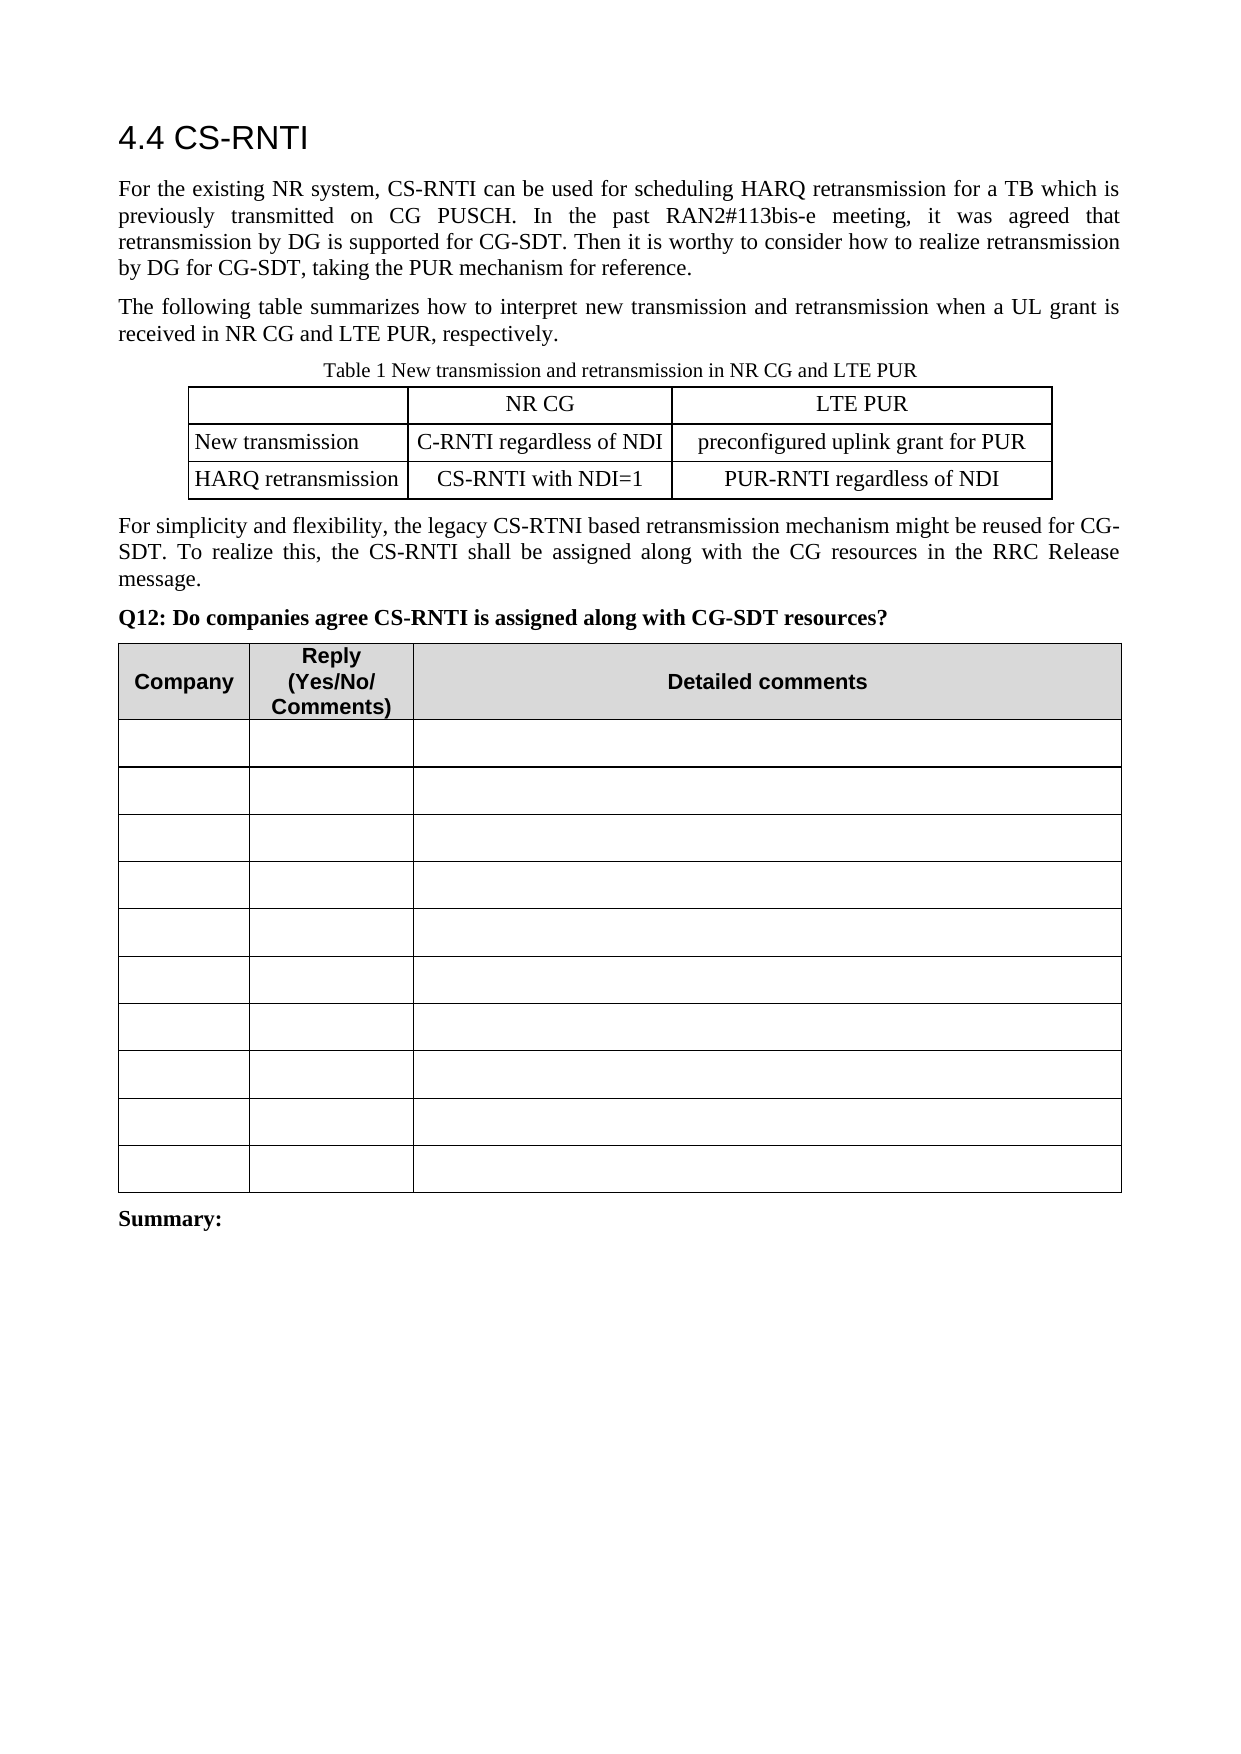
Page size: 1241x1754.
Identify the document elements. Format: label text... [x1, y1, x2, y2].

table_header Detailed comments [414, 644, 1121, 719]
table_cell [414, 862, 1121, 908]
table_cell [250, 909, 413, 956]
text Summary: [118, 1206, 1122, 1232]
table_cell [119, 815, 249, 861]
subtitle 4.4 CS-RNTI [118, 118, 1122, 157]
table_cell [414, 1004, 1121, 1050]
table_cell [119, 909, 249, 956]
table_cell [119, 957, 249, 1003]
table_cell [250, 1051, 413, 1097]
table_cell [250, 1146, 413, 1192]
table_cell [414, 1051, 1121, 1097]
table_cell [414, 909, 1121, 956]
table_cell preconfigured uplink grant for PUR [673, 425, 1051, 461]
table_cell CS-RNTI with NDI=1 [409, 462, 671, 498]
table_cell [414, 768, 1121, 814]
table_cell [414, 957, 1121, 1003]
table_cell [414, 720, 1121, 766]
table_header Reply (Yes/No/ Comments) [250, 644, 413, 719]
table_cell [119, 1099, 249, 1145]
table_cell [414, 815, 1121, 861]
table_header Company [119, 644, 249, 719]
table_cell [414, 1099, 1121, 1145]
text For simplicity and flexibility, the legacy CS-RTNI based retransmission mechanism might be reused for CG-SDT. To realize this, the CS-RNTI shall be assigned along with the CG resources in the RRC Release message. [118, 512, 1122, 591]
table_cell [119, 720, 249, 766]
table_header NR CG [409, 388, 671, 423]
table_cell [119, 1146, 249, 1192]
text The following table summarizes how to interpret new transmission and retransmission when a UL grant is received in NR CG and LTE PUR, respectively. [118, 293, 1122, 346]
table_cell [250, 815, 413, 861]
table_cell HARQ retransmission [189, 462, 407, 498]
table_cell [119, 1004, 249, 1050]
table_cell [250, 862, 413, 908]
table_cell PUR-RNTI regardless of NDI [673, 462, 1051, 498]
table_cell [250, 1004, 413, 1050]
table_header LTE PUR [673, 388, 1051, 423]
table_cell [414, 1146, 1121, 1192]
table_cell [250, 768, 413, 814]
table_cell C-RNTI regardless of NDI [409, 425, 671, 461]
table_cell [119, 1051, 249, 1097]
subtitle Q12: Do companies agree CS-RNTI is assigned along with CG-SDT resources? [118, 603, 1122, 630]
table_header [189, 388, 407, 423]
table_cell New transmission [189, 425, 407, 461]
table_cell [119, 768, 249, 814]
table_cell [250, 720, 413, 766]
table_cell [250, 957, 413, 1003]
text Table 1 New transmission and retransmission in NR CG and LTE PUR [118, 358, 1122, 382]
table_cell [119, 862, 249, 908]
text For the existing NR system, CS-RNTI can be used for scheduling HARQ retransmission for a TB which is previously transmitted on CG PUSCH. In the past RAN2#113bis-e meeting, it was agreed that retransmission by DG is supported for CG-SDT. Then it is worthy to consider how to realize retransmission by DG for CG-SDT, taking the PUR mechanism for reference. [118, 175, 1122, 281]
table_cell [250, 1099, 413, 1145]
